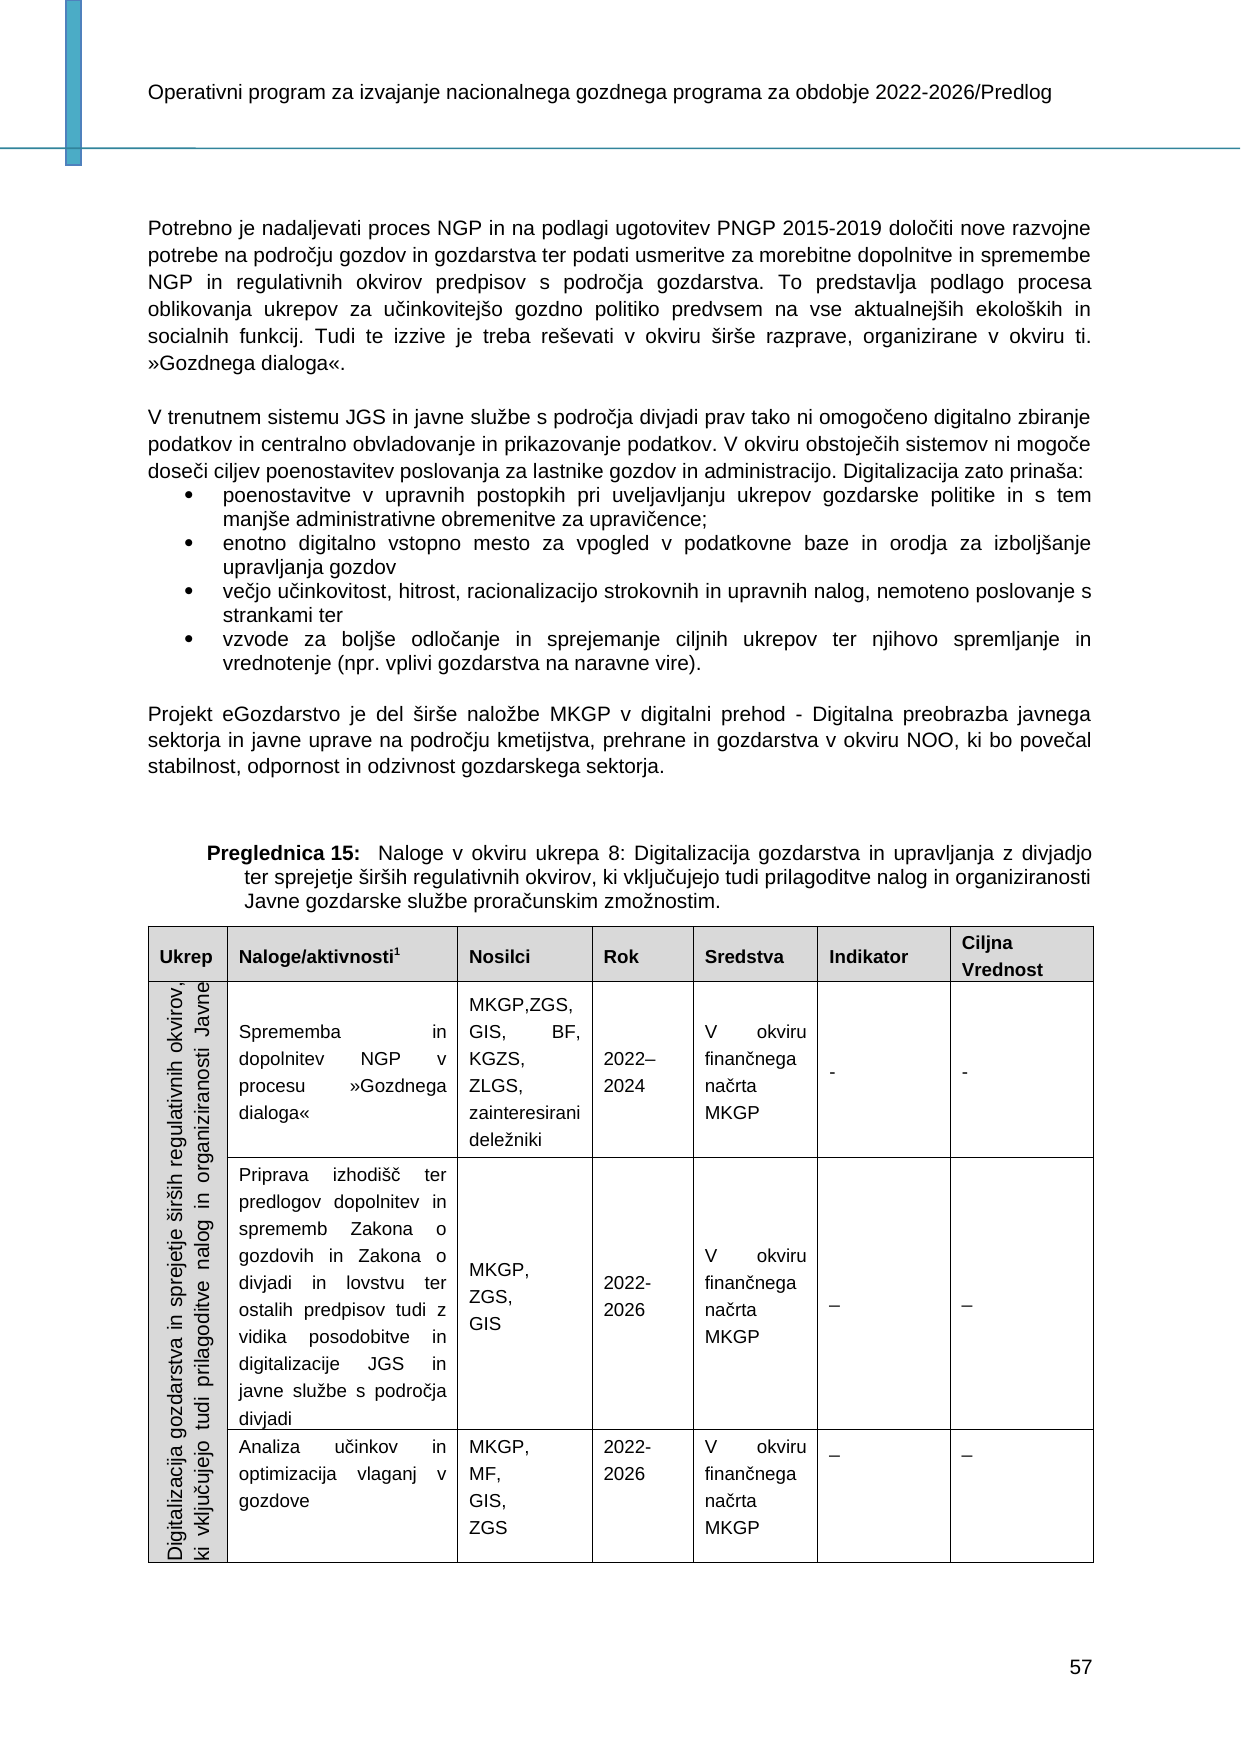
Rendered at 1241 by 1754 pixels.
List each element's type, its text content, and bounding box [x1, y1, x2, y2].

table_cell - [951, 982, 1093, 1157]
table_header Naloge/aktivnosti1 [228, 927, 457, 981]
table_cell _ [818, 1158, 950, 1429]
table_header Nosilci [458, 927, 592, 981]
table_header Rok [593, 927, 693, 981]
table_cell - [818, 982, 950, 1157]
table_cell Digitalizacija gozdarstva in sprejetje širših regulativnih okvirov, ki vključujejo tudi prilagoditve nalog in organiziranosti Javne gozdarske službe proračunskim zmožnostim. [149, 982, 227, 1562]
table_cell Analiza učinkov in optimizacija vlaganj v gozdove [228, 1430, 457, 1562]
list večjo učinkovitost, hitrost, racionalizacijo strokovnih in upravnih nalog, nemoteno poslovanje s strankami ter [185, 579, 1093, 627]
table_header Ukrep [149, 927, 227, 981]
list enotno digitalno vstopno mesto za vpogled v podatkovne baze in orodja za izboljšanje upravljanja gozdov [185, 531, 1093, 579]
text Projekt eGozdarstvo je del širše naložbe MKGP v digitalni prehod - Digitalna preobrazba javnega sektorja in javne uprave na področju kmetijstva, prehrane in gozdarstva v okviru NOO, ki bo povečal stabilnost, odpornost in odzivnost gozdarskega sektorja. [148, 702, 1093, 778]
table_cell MKGP,ZGS, GIS, BF, KGZS, ZLGS, zainteresirani deležniki [458, 982, 592, 1157]
table_cell 2022–2024 [593, 982, 693, 1157]
table_cell _ [951, 1430, 1093, 1562]
table_cell Priprava izhodišč ter predlogov dopolnitev in sprememb Zakona o gozdovih in Zakona o divjadi in lovstvu ter ostalih predpisov tudi z vidika posodobitve in digitalizacije JGS in javne službe s področja divjadi [228, 1158, 457, 1429]
table_cell _ [818, 1430, 950, 1562]
table_cell MKGP, ZGS, GIS [458, 1158, 592, 1429]
table_cell _ [951, 1158, 1093, 1429]
table_cell 2022-2026 [593, 1430, 693, 1562]
table_cell Sprememba in dopolnitev NGP v procesu »Gozdnega dialoga« [228, 982, 457, 1157]
text V trenutnem sistemu JGS in javne službe s področja divjadi prav tako ni omogočeno digitalno zbiranje podatkov in centralno obvladovanje in prikazovanje podatkov. V okviru obstoječih sistemov ni mogoče doseči ciljev poenostavitev poslovanja za lastnike gozdov in administracijo. Digitalizacija zato prinaša: [148, 402, 1093, 483]
table_cell V okviru finančnega načrta MKGP [694, 982, 817, 1157]
text Naloge v okviru ukrepa 8: Digitalizacija gozdarstva in upravljanja z divjadjo ter sprejetje širših regulativnih okvirov, ki vključujejo tudi prilagoditve nalog in organiziranosti Javne gozdarske službe proračunskim zmožnostim. [207, 841, 1093, 913]
table_header Sredstva [694, 927, 817, 981]
table_cell 2022-2026 [593, 1158, 693, 1429]
list vzvode za boljše odločanje in sprejemanje ciljnih ukrepov ter njihovo spremljanje in vrednotenje (npr. vplivi gozdarstva na naravne vire). [185, 627, 1093, 675]
table_cell V okviru finančnega načrta MKGP [694, 1158, 817, 1429]
list poenostavitve v upravnih postopkih pri uveljavljanju ukrepov gozdarske politike in s tem manjše administrativne obremenitve za upravičence; [185, 483, 1093, 531]
table_cell V okviru finančnega načrta MKGP [694, 1430, 817, 1562]
table_cell MKGP, MF, GIS, ZGS [458, 1430, 592, 1562]
table_header Indikator [818, 927, 950, 981]
text Potrebno je nadaljevati proces NGP in na podlagi ugotovitev PNGP 2015-2019 določiti nove razvojne potrebe na področju gozdov in gozdarstva ter podati usmeritve za morebitne dopolnitve in spremembe NGP in regulativnih okvirov predpisov s področja gozdarstva. To predstavlja podlago procesa oblikovanja ukrepov za učinkovitejšo gozdno politiko predvsem na vse aktualnejših ekoloških in socialnih funkcij. Tudi te izzive je treba reševati v okviru širše razprave, organizirane v okviru ti. »Gozdnega dialoga«. [148, 212, 1093, 375]
table_header Ciljna Vrednost [951, 927, 1093, 981]
